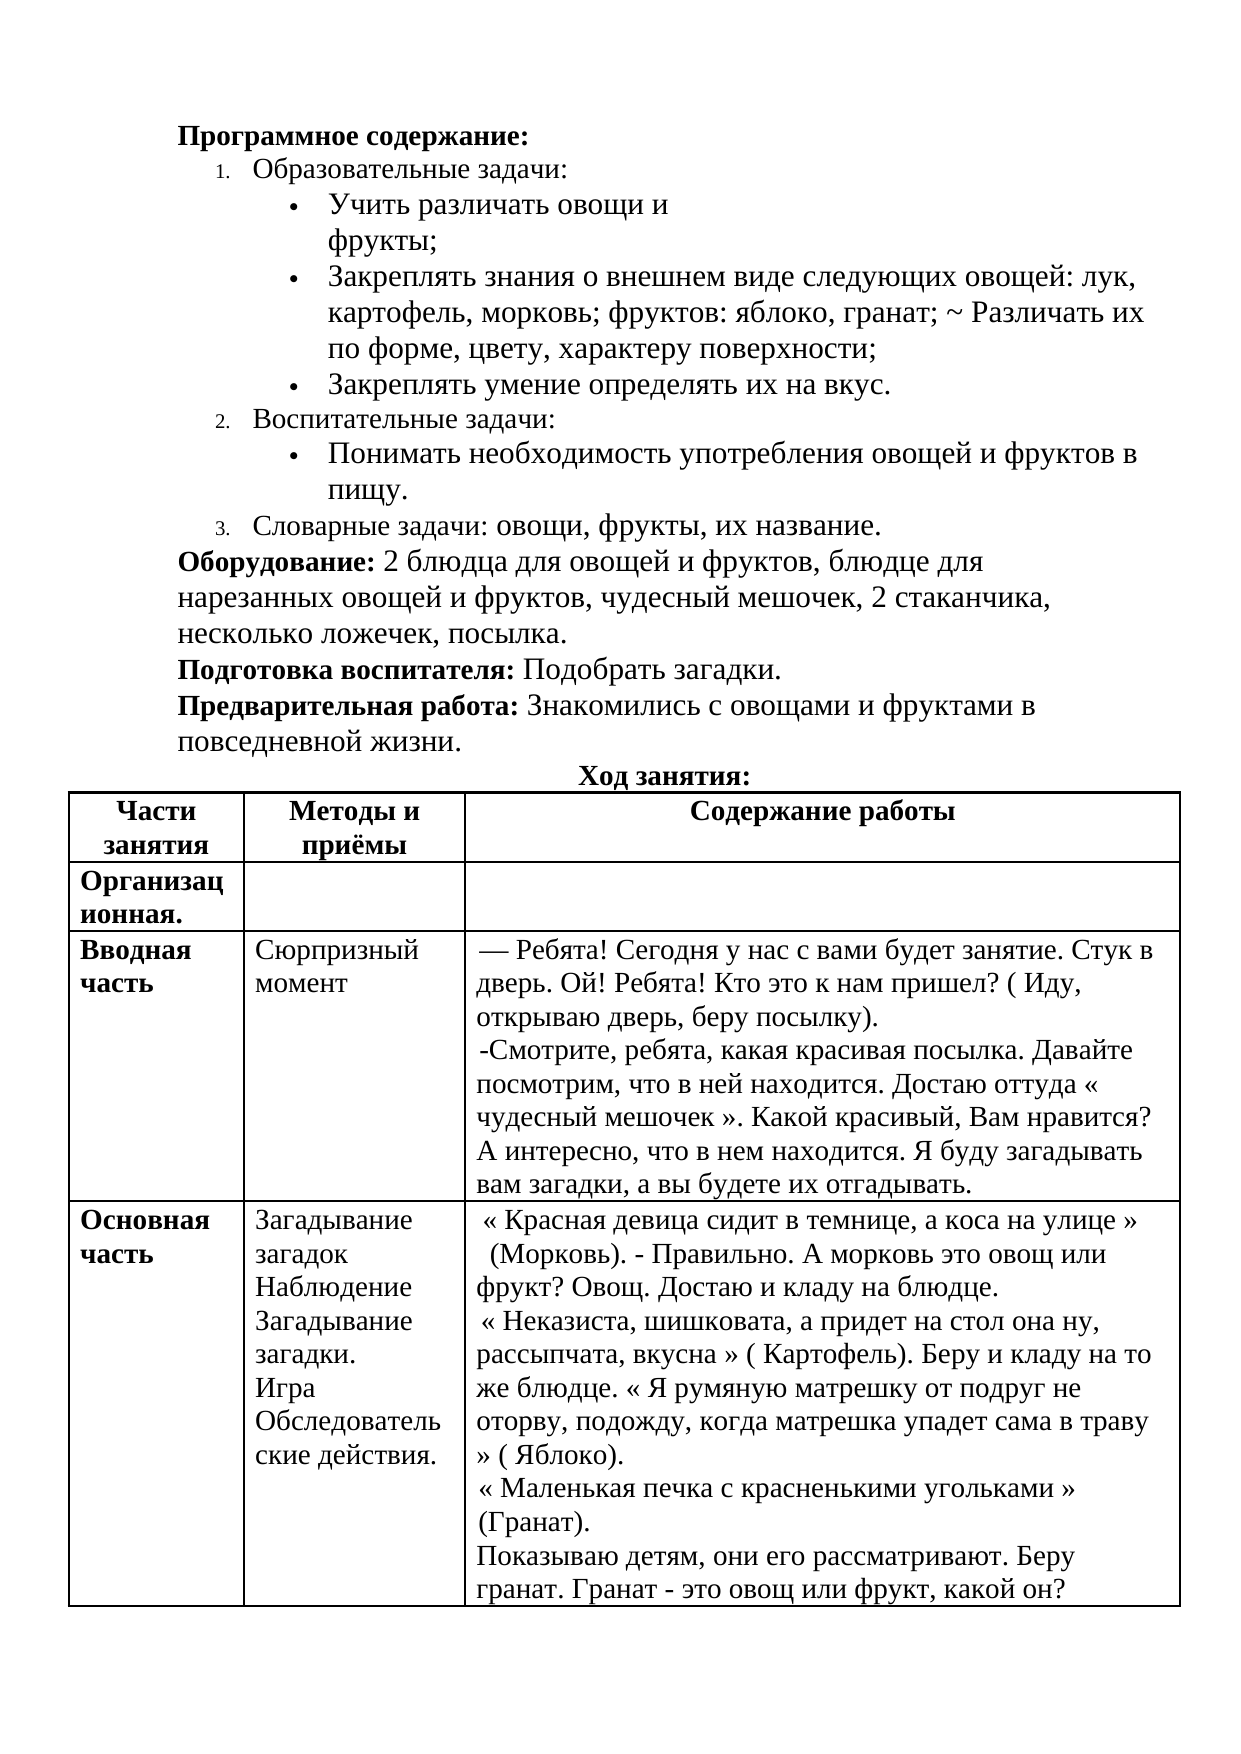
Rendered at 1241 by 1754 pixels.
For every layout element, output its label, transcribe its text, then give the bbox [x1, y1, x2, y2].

table_cell Сюрпризный момент [245, 932, 464, 1200]
list Словарные задачи: овощи, фрукты, их название. [215, 506, 1152, 542]
text Подготовка воспитателя: Подобрать загадки. [177, 650, 1152, 686]
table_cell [245, 1202, 464, 1605]
table_header Методы и приёмы [245, 794, 464, 861]
text Предварительная работа: Знакомились с овощами и фруктами в [177, 686, 1152, 722]
list Образовательные задачи: [215, 152, 1152, 185]
table_cell Вводная часть [70, 932, 243, 1200]
list Закреплять знания о внешнем виде следующих овощей: лук, картофель, морковь; фруктов: яблоко, гранат; ~ Различать их по форме, цвету, характеру поверхности; [290, 257, 1152, 365]
text Программное содержание: [177, 118, 1152, 152]
text повседневной жизни. [177, 722, 1152, 758]
list Учить различать овощи и фрукты; [290, 185, 689, 257]
table_cell Организационная. [70, 863, 243, 930]
text Оборудование: 2 блюдца для овощей и фруктов, блюдце для нарезанных овощей и фруктов, чудесный мешочек, 2 стаканчика, несколько ложечек, посылка. [177, 542, 1152, 650]
list Понимать необходимость употребления овощей и фруктов в пищу. [290, 434, 1152, 506]
table_cell [466, 863, 1179, 930]
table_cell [466, 1202, 1179, 1605]
table_header Части занятия [70, 794, 243, 861]
text Ход занятия: [177, 758, 1152, 791]
list Закреплять умение определять их на вкус. [290, 365, 1152, 401]
list Воспитательные задачи: [215, 401, 1152, 434]
table_cell Основная часть [70, 1202, 243, 1605]
table_cell [245, 863, 464, 930]
table_cell — Ребята! Сегодня у нас с вами будет занятие. Стук в дверь. Ой! Ребята! Кто это к нам пришел? ( Иду, открываю дверь, беру посылку). -Смотрите, ребята, какая красивая посылка. Давайте посмотрим, что в ней находится. Достаю оттуда « чудесный мешочек ». Какой красивый, Вам нравится? А интересно, что в нем находится. Я буду загадывать вам загадки, а вы будете их отгадывать. [466, 932, 1179, 1200]
table_header Содержание работы [466, 794, 1179, 861]
